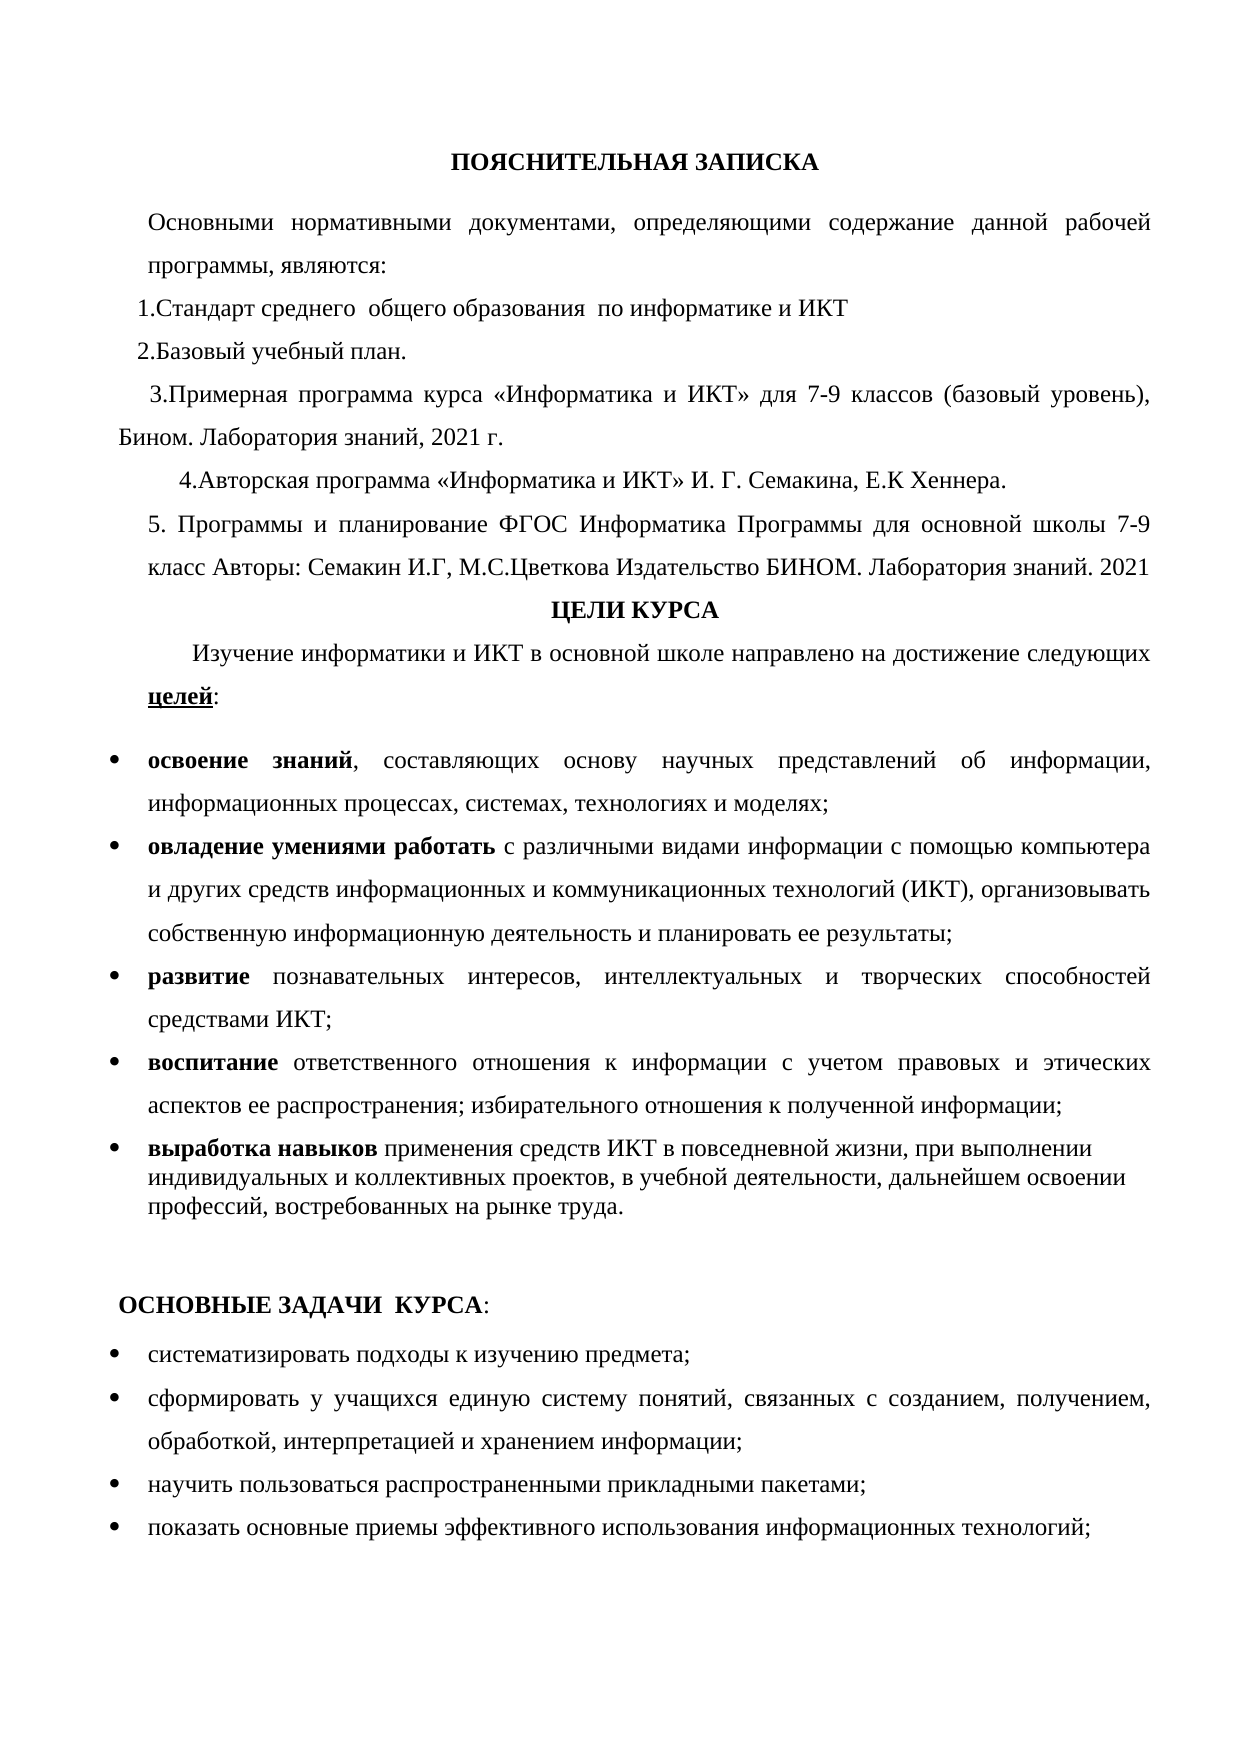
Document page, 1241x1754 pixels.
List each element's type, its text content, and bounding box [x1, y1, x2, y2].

text 4.Авторская программа «Информатика и ИКТ» И. Г. Семакина, Е.К Хеннера. [148, 466, 1152, 494]
list систематизировать подходы к изучению предмета; [110, 1339, 1152, 1368]
text ОСНОВНЫЕ ЗАДАЧИ КУРСА: [118, 1290, 1152, 1319]
text ЦЕЛИ КУРСА [118, 595, 1152, 624]
text 5. Программы и планирование ФГОС Информатика Программы для основной школы 7-9 класс Авторы: Семакин И.Г, М.С.Цветкова Издательство БИНОМ. Лаборатория знаний. 2021 [148, 509, 1152, 581]
text 1.Стандарт среднего общего образования по информатике и ИКТ [118, 293, 1152, 322]
list сформировать у учащихся единую систему понятий, связанных с созданием, получением, обработкой, интерпретацией и хранением информации; [110, 1383, 1152, 1454]
text Основными нормативными документами, определяющими содержание данной рабочей программы, являются: [148, 207, 1152, 279]
list овладение умениями работать с различными видами информации с помощью компьютера и других средств информационных и коммуникационных технологий (ИКТ), организовывать собственную информационную деятельность и планировать ее результаты; [110, 831, 1152, 946]
text Изучение информатики и ИКТ в основной школе направлено на достижение следующих целей: [148, 638, 1152, 710]
text 2.Базовый учебный план. [118, 336, 1152, 365]
text ПОЯСНИТЕЛЬНАЯ ЗАПИСКА [118, 147, 1152, 176]
list воспитание ответственного отношения к информации с учетом правовых и этических аспектов ее распространения; избирательного отношения к полученной информации; [110, 1047, 1152, 1119]
list показать основные приемы эффективного использования информационных технологий; [110, 1512, 1152, 1541]
list освоение знаний, составляющих основу научных представлений об информации, информационных процессах, системах, технологиях и моделях; [110, 745, 1152, 817]
list развитие познавательных интересов, интеллектуальных и творческих способностей средствами ИКТ; [110, 961, 1152, 1033]
list выработка навыков применения средств ИКТ в повседневной жизни, при выполнении индивидуальных и коллективных проектов, в учебной деятельности, дальнейшем освоении профессий, востребованных на рынке труда. [110, 1133, 1152, 1219]
text 3.Примерная программа курса «Информатика и ИКТ» для 7-9 классов (базовый уровень), Бином. Лаборатория знаний, 2021 г. [118, 379, 1152, 451]
list научить пользоваться распространенными прикладными пакетами; [110, 1469, 1152, 1498]
